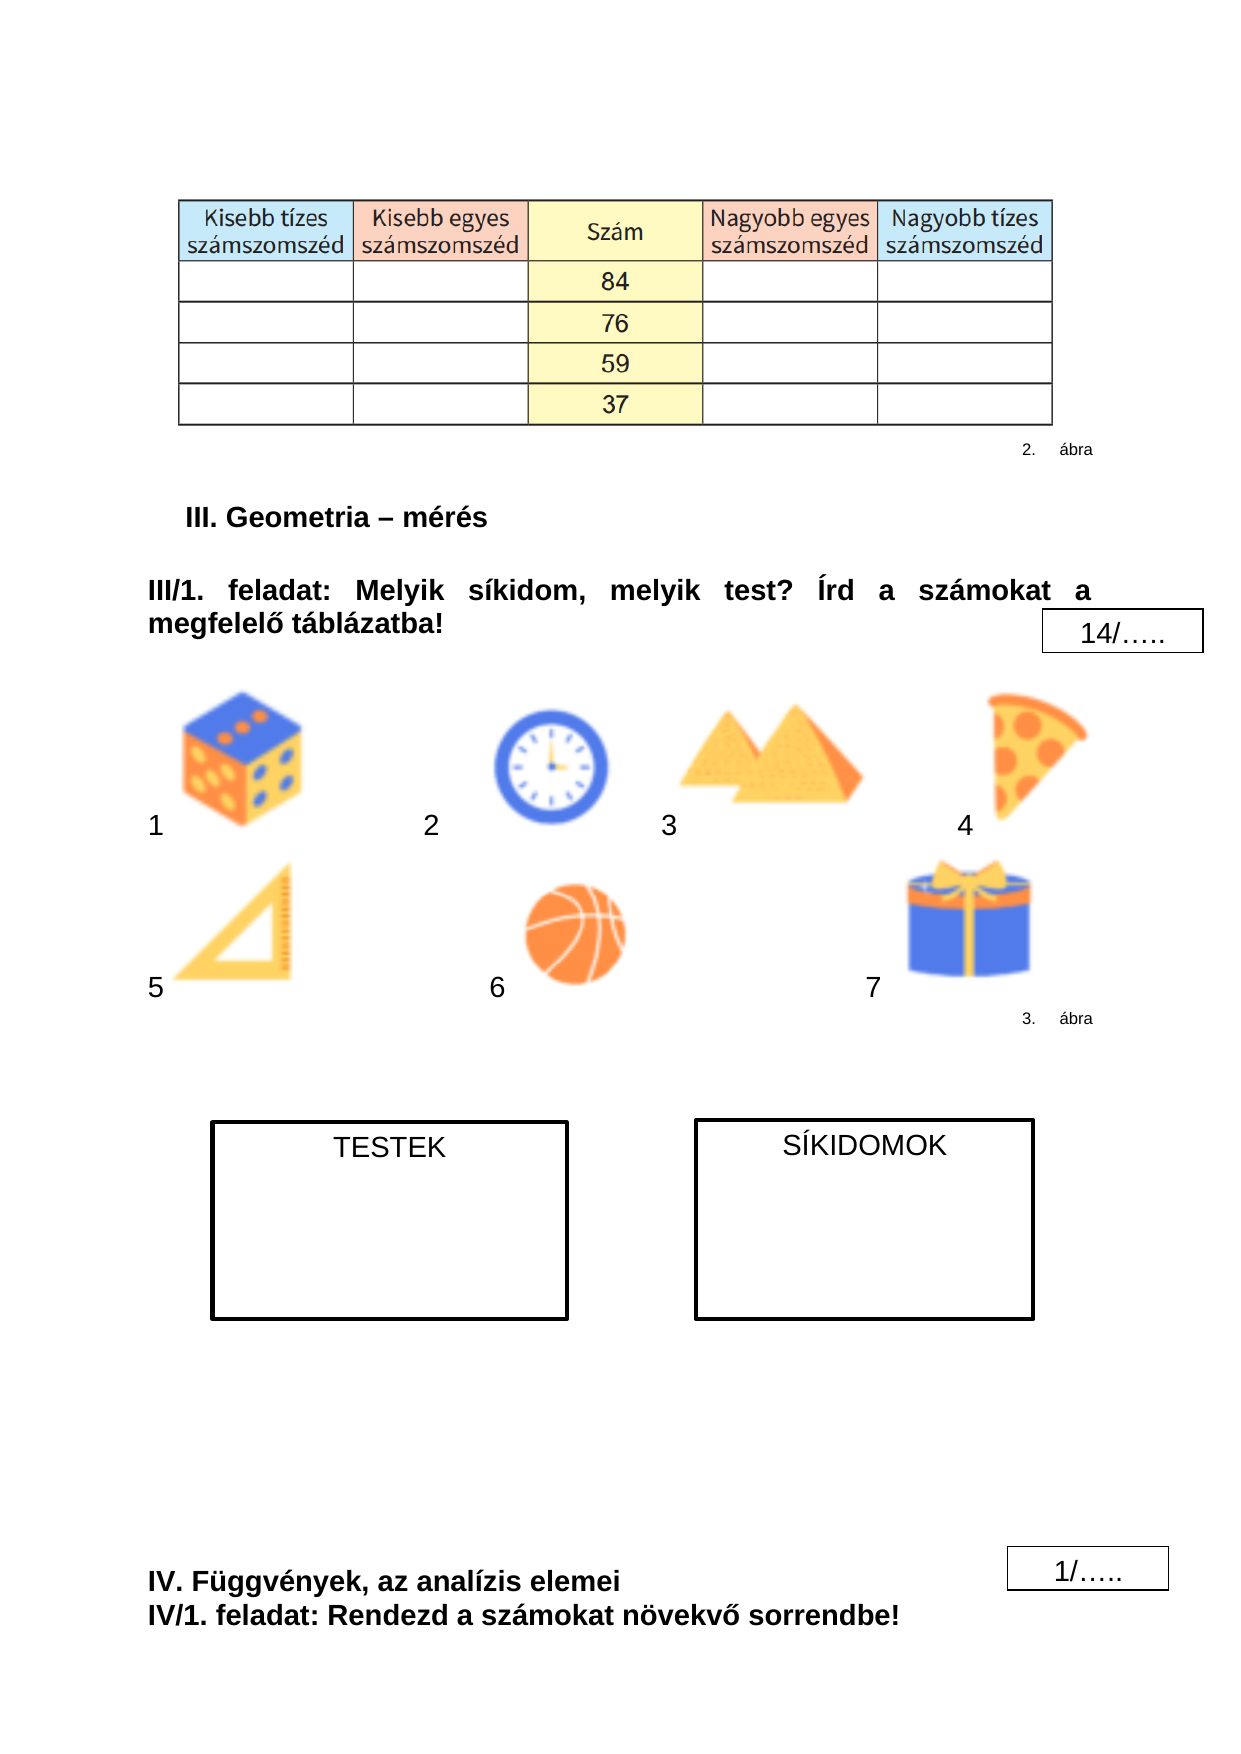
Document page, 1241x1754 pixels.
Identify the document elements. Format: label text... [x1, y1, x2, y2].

text IV. Függvények, az analízis elemei [148, 1564, 1093, 1598]
picture [172, 854, 312, 998]
list ábra [185, 440, 1093, 459]
picture [170, 186, 1070, 436]
picture [973, 683, 1093, 836]
list ábra [185, 1009, 1093, 1028]
text III. Geometria – mérés [148, 500, 1093, 534]
picture [522, 861, 639, 998]
picture [482, 676, 618, 836]
picture [163, 673, 337, 836]
text III/1. feladat: Melyik síkidom, melyik test? Írd a számokat a megfelelő táblázatba! [148, 572, 1093, 639]
picture [890, 846, 1058, 998]
text IV/1. feladat: Rendezd a számokat növekvő sorrendbe! [148, 1598, 1093, 1631]
picture [677, 673, 871, 836]
